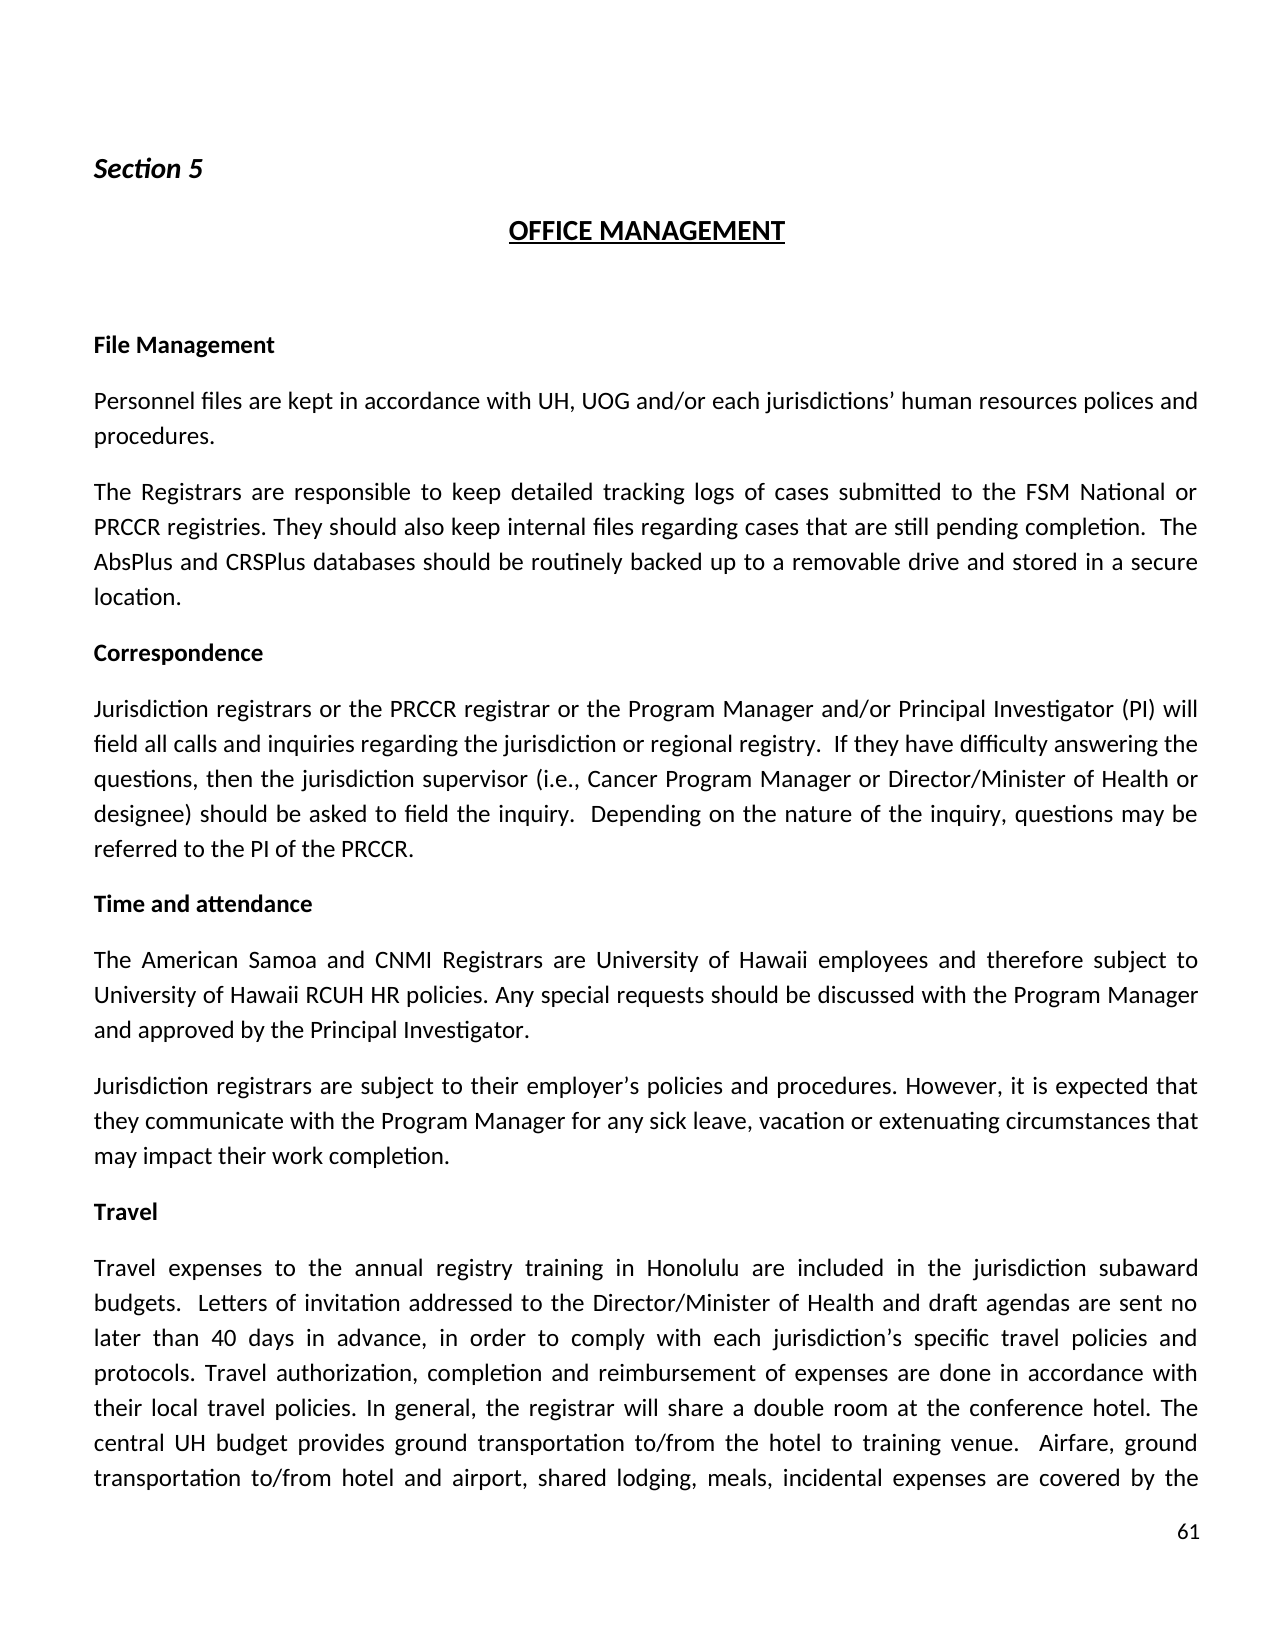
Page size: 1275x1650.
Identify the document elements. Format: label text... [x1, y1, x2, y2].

text Correspondence [94, 637, 1200, 667]
text Jurisdiction registrars or the PRCCR registrar or the Program Manager and/or Principal Investigator (PI) will field all calls and inquiries regarding the jurisdiction or regional registry. If they have difficulty answering the questions, then the jurisdiction supervisor (i.e., Cancer Program Manager or Director/Minister of Health or designee) should be asked to field the inquiry. Depending on the nature of the inquiry, questions may be referred to the PI of the PRCCR. [94, 693, 1200, 863]
text Time and attendance [94, 888, 1200, 919]
text Travel [94, 1196, 1200, 1227]
text OFFICE MANAGEMENT [94, 212, 1200, 247]
text The Registrars are responsible to keep detailed tracking logs of cases submitted to the FSM National or PRCCR registries. They should also keep internal files regarding cases that are still pending completion. The AbsPlus and CRSPlus databases should be routinely backed up to a removable drive and stored in a secure location. [94, 476, 1200, 612]
text Personnel files are kept in accordance with UH, UOG and/or each jurisdictions’ human resources polices and procedures. [94, 385, 1200, 451]
text Jurisdiction registrars are subject to their employer’s policies and procedures. However, it is expected that they communicate with the Program Manager for any sick leave, vacation or extenuating circumstances that may impact their work completion. [94, 1070, 1200, 1171]
text File Management [94, 329, 1200, 360]
text Section 5 [94, 150, 1200, 186]
text The American Samoa and CNMI Registrars are University of Hawaii employees and therefore subject to University of Hawaii RCUH HR policies. Any special requests should be discussed with the Program Manager and approved by the Principal Investigator. [94, 944, 1200, 1045]
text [94, 1252, 1200, 1492]
